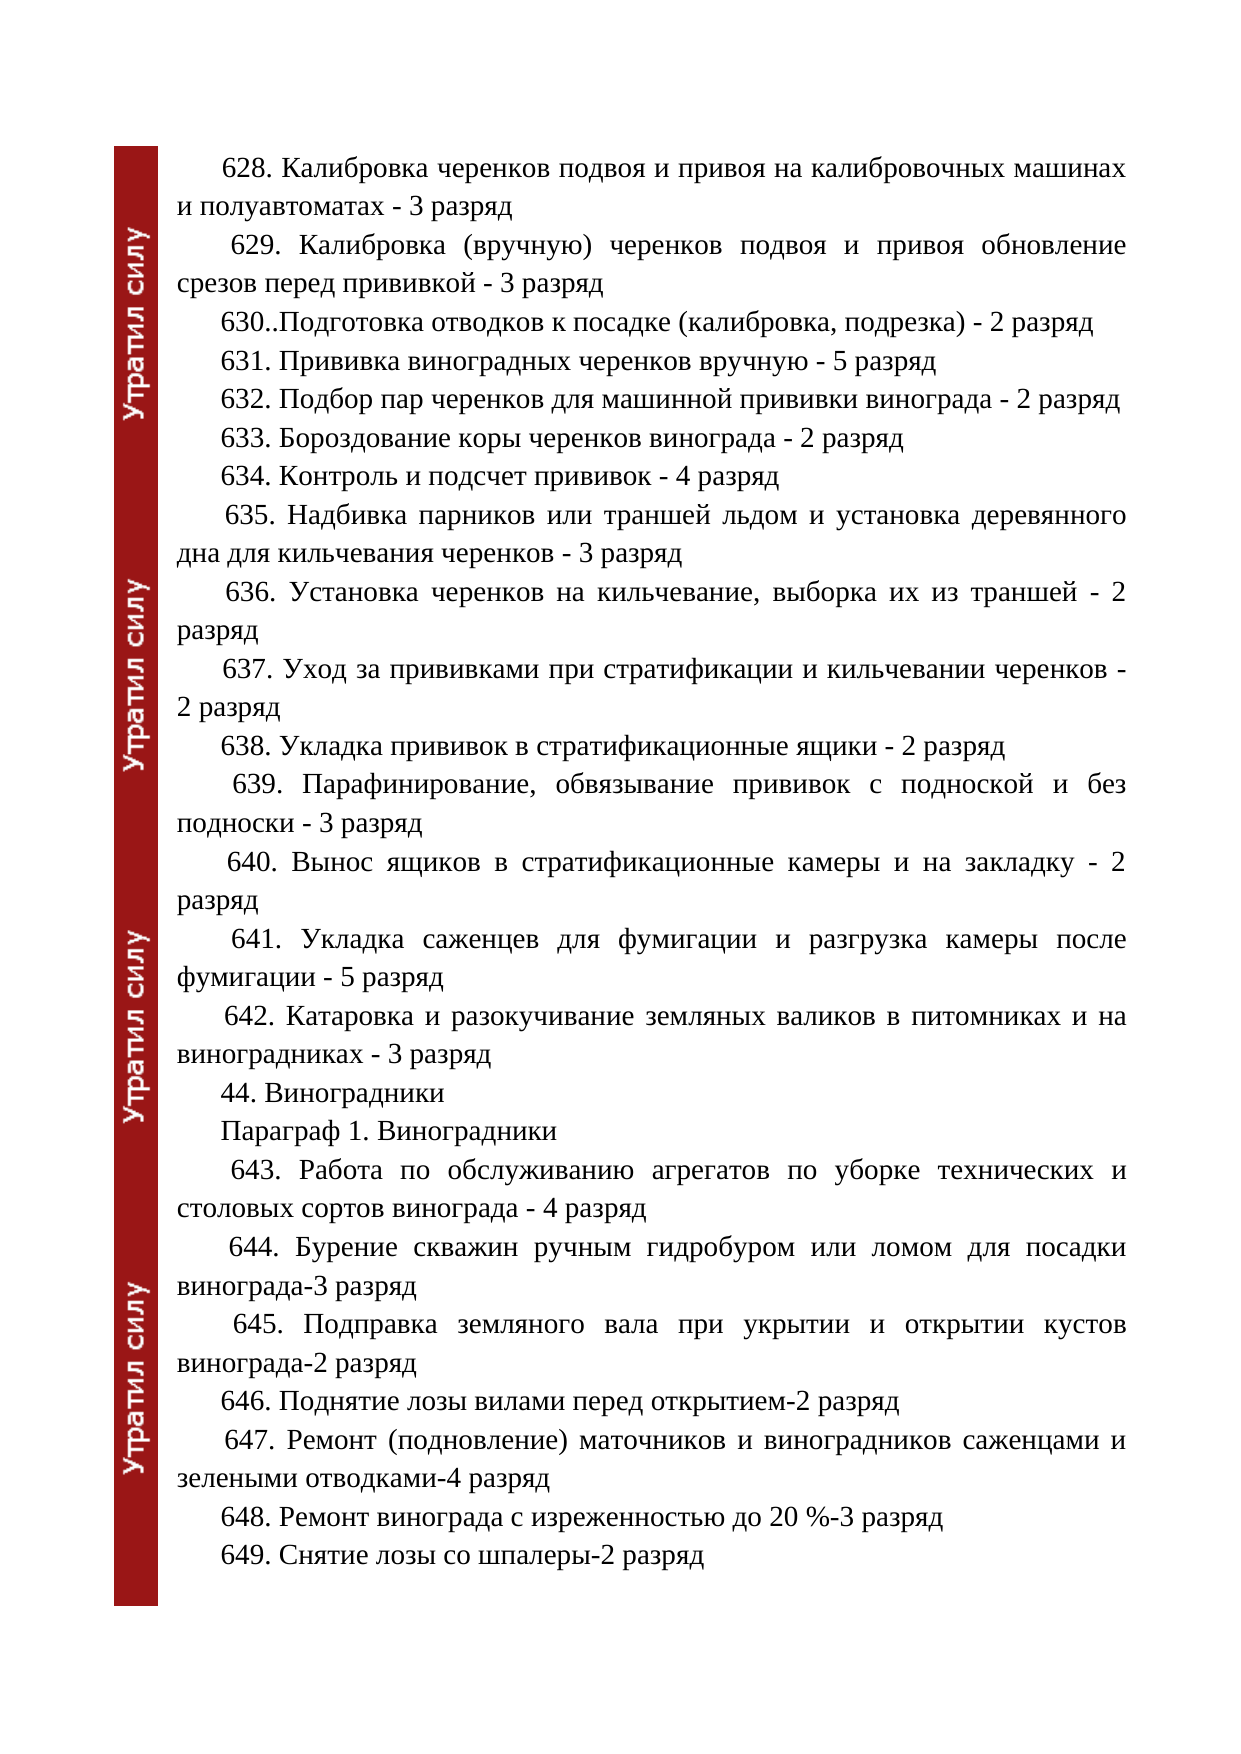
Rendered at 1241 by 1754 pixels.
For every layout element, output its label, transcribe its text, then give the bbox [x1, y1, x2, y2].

text 648. Ремонт винограда с изреженностью до 20 %-3 разряд [112, 1499, 1128, 1532]
text 628. Калибровка черенков подвоя и привоя на калибровочных машинах и полуавтоматах - 3 разряд [112, 150, 1128, 222]
picture [114, 1108, 158, 1113]
text 640. Вынос ящиков в стратификационные камеры и на закладку - 2 разряд [112, 844, 1128, 916]
text 44. Виноградники [112, 1075, 1128, 1108]
picture [114, 146, 158, 150]
picture [114, 453, 158, 458]
text 630..Подготовка отводков к посадке (калибровка, подрезка) - 2 разряд [112, 304, 1128, 338]
picture [114, 993, 158, 998]
text 642. Катаровка и разокучивание земляных валиков в питомниках и на виноградниках - 3 разряд [112, 998, 1128, 1070]
text 645. Подправка земляного вала при укрытии и открытии кустов винограда-2 разряд [112, 1306, 1128, 1378]
picture [114, 762, 158, 767]
picture [114, 376, 158, 381]
text 633. Бороздование коры черенков винограда - 2 разряд [112, 420, 1128, 453]
picture [114, 338, 158, 343]
picture [114, 222, 158, 227]
text 636. Установка черенков на кильчевание, выборка их из траншей - 2 разряд [112, 574, 1128, 646]
picture [114, 723, 158, 728]
picture [114, 1571, 158, 1606]
text 646. Поднятие лозы вилами перед открытием-2 разряд [112, 1383, 1128, 1417]
picture [114, 1417, 158, 1422]
text 643. Работа по обслуживанию агрегатов по уборке технических и столовых сортов винограда - 4 разряд [112, 1152, 1128, 1224]
picture [114, 646, 158, 651]
picture [114, 916, 158, 921]
text Параграф 1. Виноградники [112, 1113, 1128, 1147]
text 631. Прививка виноградных черенков вручную - 5 разряд [112, 343, 1128, 376]
text 629. Калибровка (вручную) черенков подвоя и привоя обновление срезов перед прививкой - 3 разряд [112, 227, 1128, 299]
picture [114, 569, 158, 574]
text 638. Укладка прививок в стратификационные ящики - 2 разряд [112, 728, 1128, 762]
picture [114, 299, 158, 304]
text 635. Надбивка парников или траншей льдом и установка деревянного дна для кильчевания черенков - 3 разряд [112, 497, 1128, 569]
picture [114, 1070, 158, 1075]
text 634. Контроль и подсчет прививок - 4 разряд [112, 458, 1128, 492]
picture [114, 1494, 158, 1499]
text 649. Снятие лозы со шпалеры-2 разряд [112, 1537, 1128, 1571]
text 637. Уход за прививками при стратификации и кильчевании черенков - 2 разряд [112, 651, 1128, 723]
text 632. Подбор пар черенков для машинной прививки винограда - 2 разряд [112, 381, 1128, 415]
picture [114, 1147, 158, 1152]
picture [114, 1224, 158, 1229]
picture [114, 1378, 158, 1383]
picture [114, 1301, 158, 1306]
picture [114, 839, 158, 844]
picture [114, 415, 158, 420]
text 641. Укладка саженцев для фумигации и разгрузка камеры после фумигации - 5 разряд [112, 921, 1128, 993]
text 647. Ремонт (подновление) маточников и виноградников саженцами и зелеными отводками-4 разряд [112, 1422, 1128, 1494]
text 639. Парафинирование, обвязывание прививок с подноской и без подноски - 3 разряд [112, 767, 1128, 839]
text 644. Бурение скважин ручным гидробуром или ломом для посадки винограда-3 разряд [112, 1229, 1128, 1301]
picture [114, 492, 158, 497]
picture [114, 1532, 158, 1537]
